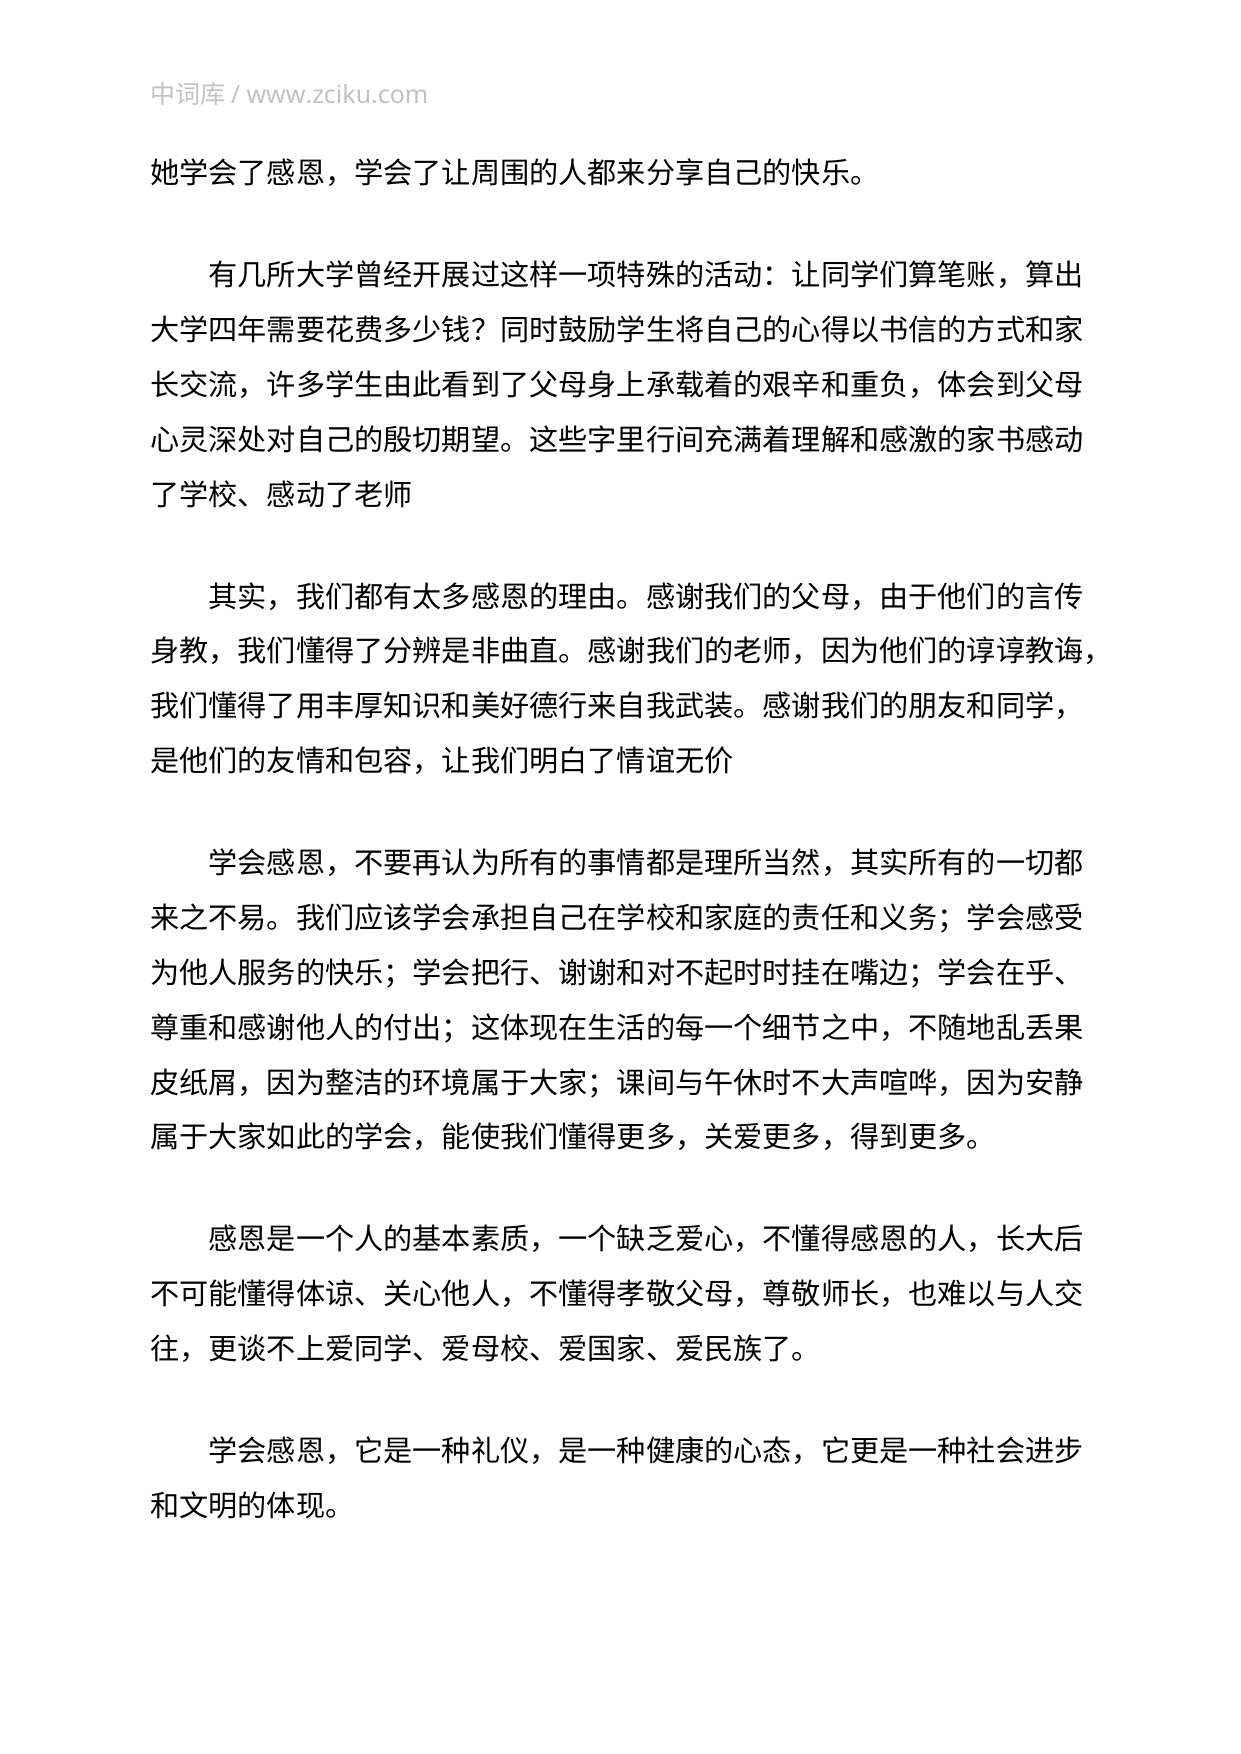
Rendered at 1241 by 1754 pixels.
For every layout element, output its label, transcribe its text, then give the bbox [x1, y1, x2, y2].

text 学会感恩，不要再认为所有的事情都是理所当然，其实所有的一切都来之不易。我们应该学会承担自己在学校和家庭的责任和义务；学会感受为他人服务的快乐；学会把行、谢谢和对不起时时挂在嘴边；学会在乎、尊重和感谢他人的付出；这体现在生活的每一个细节之中，不随地乱丢果皮纸屑，因为整洁的环境属于大家；课间与午休时不大声喧哗，因为安静属于大家如此的学会，能使我们懂得更多，关爱更多，得到更多。 [150, 839, 1090, 1156]
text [150, 150, 1090, 192]
text 其实，我们都有太多感恩的理由。感谢我们的父母，由于他们的言传身教，我们懂得了分辨是非曲直。感谢我们的老师，因为他们的谆谆教诲，我们懂得了用丰厚知识和美好德行来自我武装。感谢我们的朋友和同学，是他们的友情和包容，让我们明白了情谊无价 [150, 573, 1090, 780]
text 感恩是一个人的基本素质，一个缺乏爱心，不懂得感恩的人，长大后不可能懂得体谅、关心他人，不懂得孝敬父母，尊敬师长，也难以与人交往，更谈不上爱同学、爱母校、爱国家、爱民族了。 [150, 1216, 1090, 1368]
text 学会感恩，它是一种礼仪，是一种健康的心态，它更是一种社会进步和文明的体现。 [150, 1427, 1090, 1524]
text 有几所大学曾经开展过这样一项特殊的活动：让同学们算笔账，算出大学四年需要花费多少钱？同时鼓励学生将自己的心得以书信的方式和家长交流，许多学生由此看到了父母身上承载着的艰辛和重负，体会到父母心灵深处对自己的殷切期望。这些字里行间充满着理解和感激的家书感动了学校、感动了老师 [150, 252, 1090, 514]
